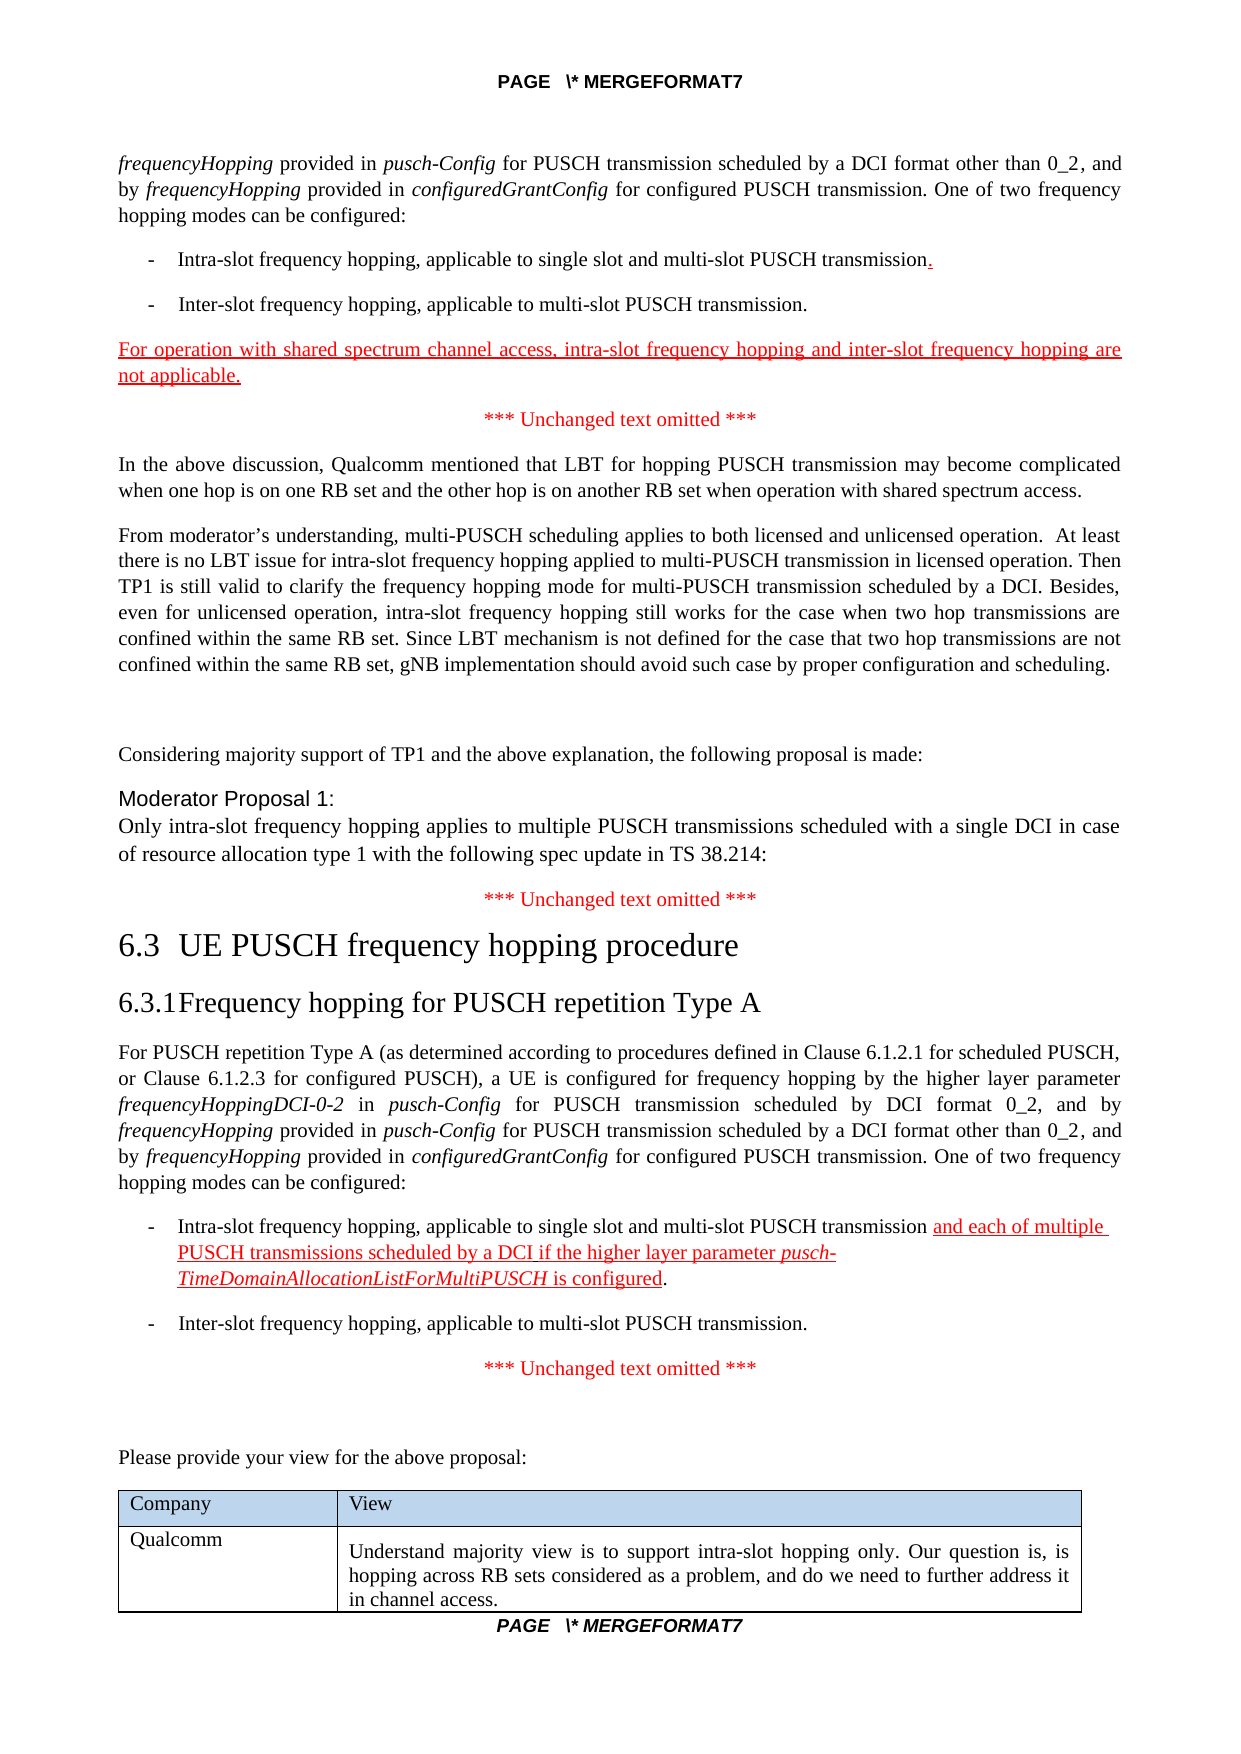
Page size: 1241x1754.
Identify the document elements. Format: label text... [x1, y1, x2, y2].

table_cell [338, 1527, 1081, 1611]
table_header Company [119, 1491, 337, 1526]
text *** Unchanged text omitted *** [118, 1356, 1122, 1380]
text *** Unchanged text omitted *** [118, 887, 1122, 911]
text Please provide your view for the above proposal: [118, 1445, 1122, 1469]
text From moderator’s understanding, multi-PUSCH scheduling applies to both licensed and unlicensed operation. At least there is no LBT issue for intra-slot frequency hopping applied to multi-PUSCH transmission in licensed operation. Then TP1 is still valid to clarify the frequency hopping mode for multi-PUSCH transmission scheduled by a DCI. Besides, even for unlicensed operation, intra-slot frequency hopping still works for the case when two hop transmissions are confined within the same RB set. Since LBT mechanism is not defined for the case that two hop transmissions are not confined within the same RB set, gNB implementation should avoid such case by proper configuration and scheduling. [118, 522, 1122, 676]
text Considering majority support of TP1 and the above explanation, the following proposal is made: [118, 742, 1122, 766]
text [118, 151, 1122, 227]
text - Intra-slot frequency hopping, applicable to single slot and multi-slot PUSCH transmission and each of multiple PUSCH transmissions scheduled by a DCI if the higher layer parameter pusch-TimeDomainAllocationListForMultiPUSCH is configured. [148, 1214, 1122, 1290]
text For operation with shared spectrum channel access, intra-slot frequency hopping and inter-slot frequency hopping are not applicable. [118, 359, 1122, 387]
text For operation with shared spectrum channel access, intra-slot frequency hopping and inter-slot frequency hopping are not applicable. [118, 337, 1122, 357]
text - Inter-slot frequency hopping, applicable to multi-slot PUSCH transmission. [118, 1311, 1122, 1335]
text - Inter-slot frequency hopping, applicable to multi-slot PUSCH transmission. [118, 292, 1122, 316]
text 6.3 UE PUSCH frequency hopping procedure [118, 925, 1122, 963]
subtitle Moderator Proposal 1: [118, 786, 1122, 811]
text Only intra-slot frequency hopping applies to multiple PUSCH transmissions scheduled with a single DCI in case of resource allocation type 1 with the following spec update in TS 38.214: [118, 813, 1122, 866]
text In the above discussion, Qualcomm mentioned that LBT for hopping PUSCH transmission may become complicated when one hop is on one RB set and the other hop is on another RB set when operation with shared spectrum access. [118, 452, 1122, 502]
text 6.3.1 Frequency hopping for PUSCH repetition Type A [118, 985, 1122, 1019]
table_cell Qualcomm [119, 1527, 337, 1611]
text *** Unchanged text omitted *** [118, 407, 1122, 431]
text - Intra-slot frequency hopping, applicable to single slot and multi-slot PUSCH transmission. [148, 247, 1122, 271]
table_header View [338, 1491, 1081, 1526]
